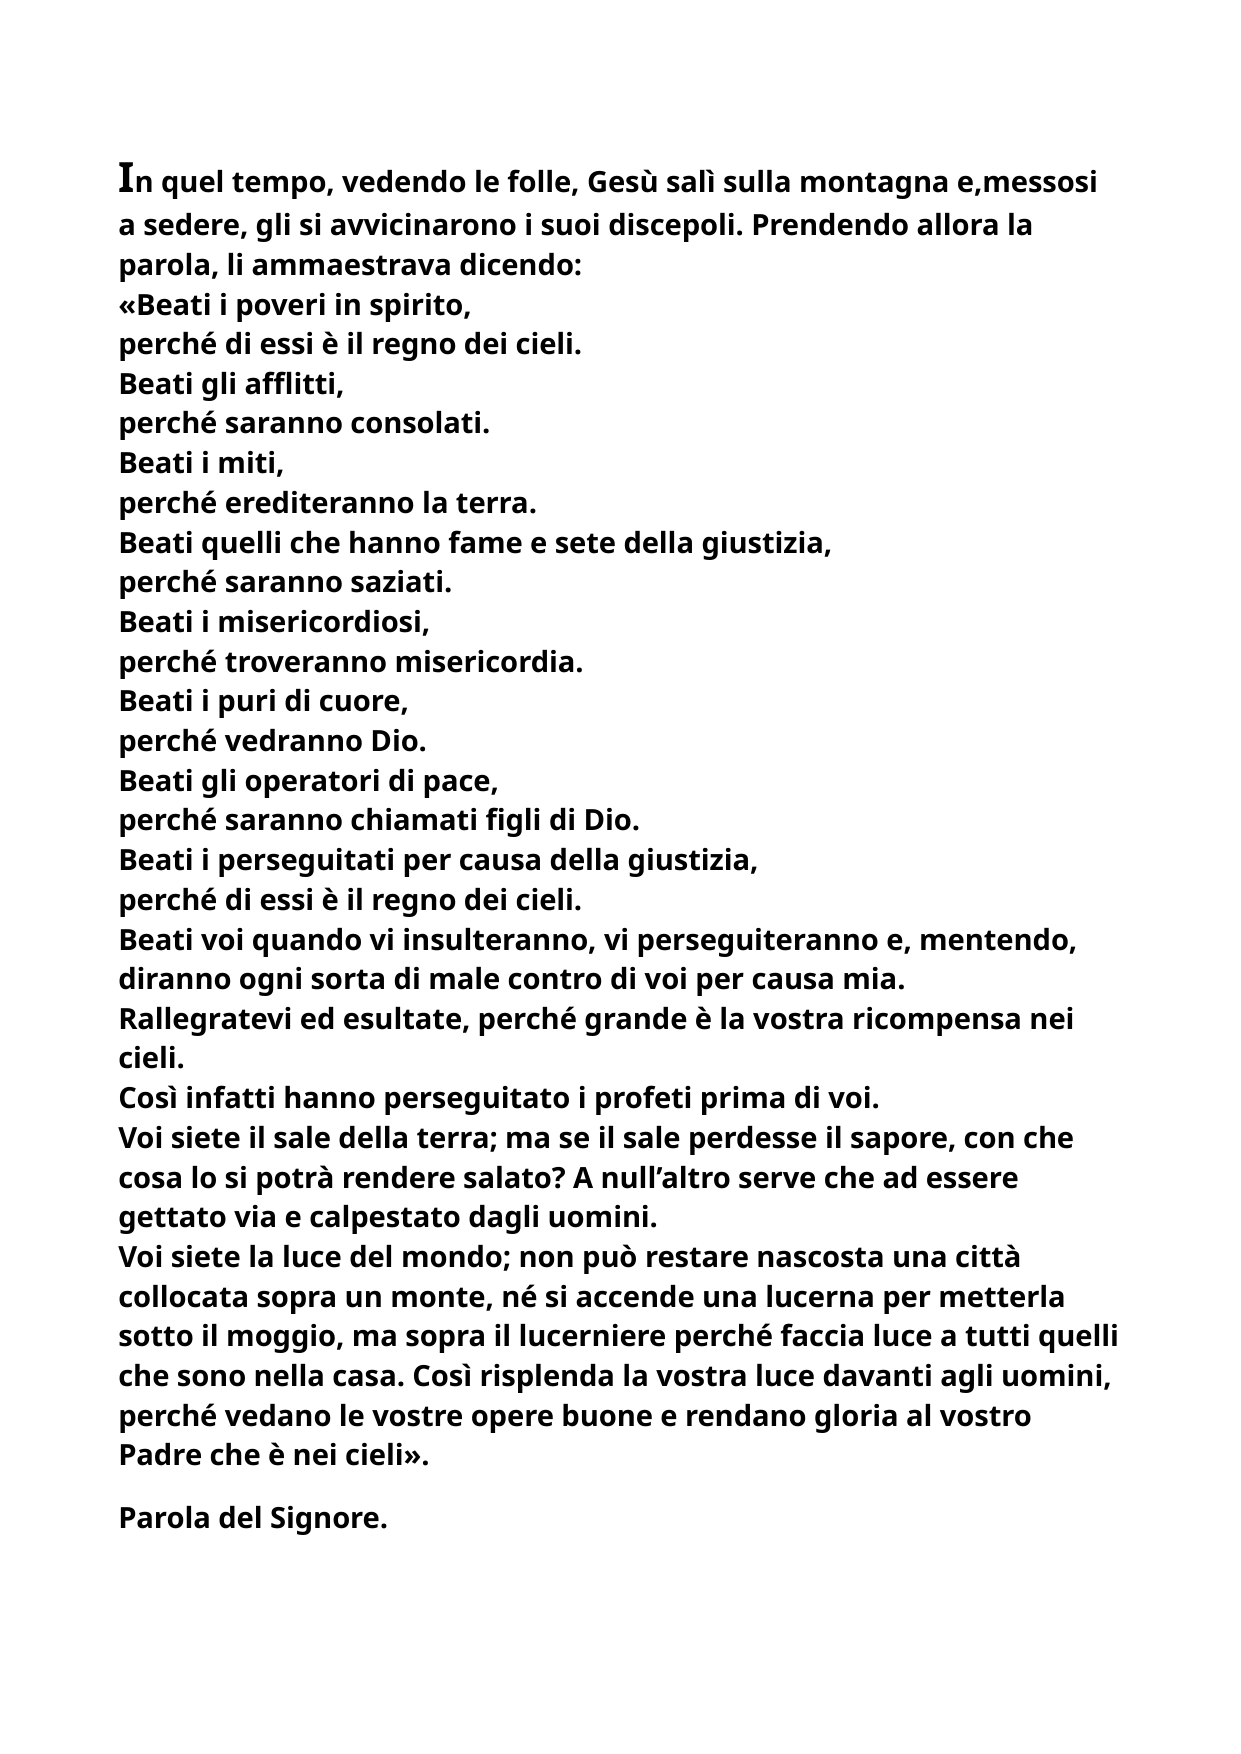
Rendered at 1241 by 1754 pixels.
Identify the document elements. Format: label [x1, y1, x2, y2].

text [118, 148, 1122, 1616]
